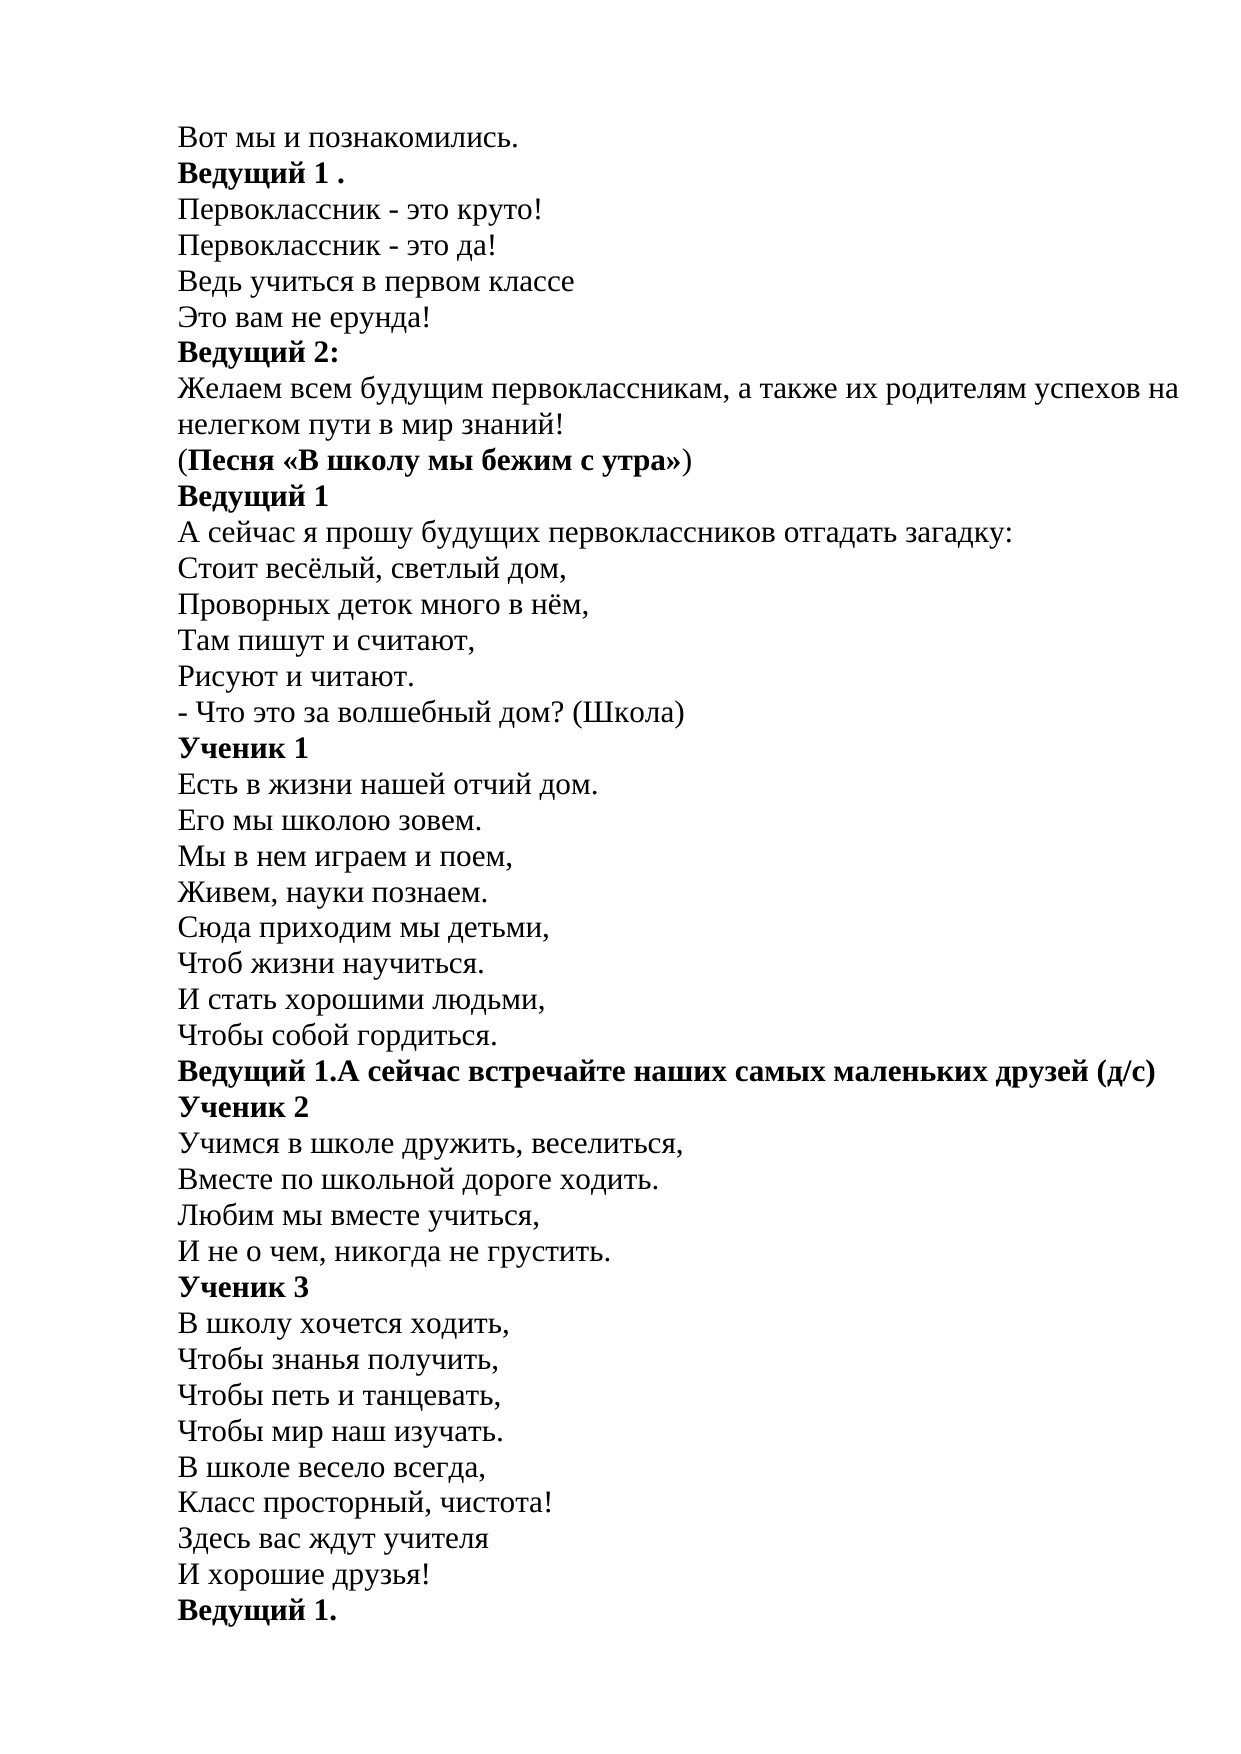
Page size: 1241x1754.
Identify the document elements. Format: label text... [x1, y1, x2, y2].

text Ведущий 1 [177, 477, 1181, 513]
text Его мы школою зовем. [177, 801, 1181, 837]
text И стать хорошими людьми, [177, 981, 1181, 1017]
text Ведущий 1.А сейчас встречайте наших самых маленьких друзей (д/с) [177, 1052, 1181, 1088]
text Ученик 3 [177, 1268, 1181, 1304]
text Есть в жизни нашей отчий дом. [177, 765, 1181, 801]
text Любим мы вместе учиться, [177, 1196, 1181, 1232]
text В школе весело всегда, [177, 1448, 1181, 1484]
text Вот мы и познакомились. [177, 118, 1181, 154]
text Ученик 1 [177, 729, 1181, 765]
text В школу хочется ходить, [177, 1304, 1181, 1340]
text Учимся в школе дружить, веселиться, [177, 1124, 1181, 1160]
text Ученик 2 [177, 1088, 1181, 1124]
text Ведь учиться в первом классе [177, 262, 1181, 298]
text Ведущий 2: [177, 334, 1181, 370]
text Сюда приходим мы детьми, [177, 909, 1181, 945]
text Чтобы петь и танцевать, [177, 1376, 1181, 1412]
text Чтобы мир наш изучать. [177, 1412, 1181, 1448]
text И хорошие друзья! [177, 1556, 1181, 1592]
text Чтобы собой гордиться. [177, 1017, 1181, 1052]
text Желаем всем будущим первоклассникам, а также их родителям успехов на нелегком пути в мир знаний! [177, 370, 1181, 442]
text Первоклассник - это да! [177, 226, 1181, 262]
text - Что это за волшебный дом? (Школа) [177, 693, 1181, 729]
text Вместе по школьной дороге ходить. [177, 1160, 1181, 1196]
text Ведущий 1. [177, 1592, 1181, 1627]
text Проворных деток много в нём, [177, 585, 1181, 621]
text Первоклассник - это круто! [177, 190, 1181, 226]
text Мы в нем играем и поем, [177, 837, 1181, 873]
text Чтоб жизни научиться. [177, 945, 1181, 981]
text Класс просторный, чистота! [177, 1484, 1181, 1520]
text И не о чем, никогда не грустить. [177, 1232, 1181, 1268]
text Рисуют и читают. [177, 657, 1181, 693]
text Это вам не ерунда! [177, 298, 1181, 334]
text Там пишут и считают, [177, 621, 1181, 657]
text Стоит весёлый, светлый дом, [177, 549, 1181, 585]
text (Песня «В школу мы бежим с утра») [177, 442, 1181, 477]
text Чтобы знанья получить, [177, 1340, 1181, 1376]
text Ведущий 1 . [177, 154, 1181, 190]
text А сейчас я прошу будущих первоклассников отгадать загадку: [177, 513, 1181, 549]
text Здесь вас ждут учителя [177, 1520, 1181, 1556]
text Живем, науки познаем. [177, 873, 1181, 909]
